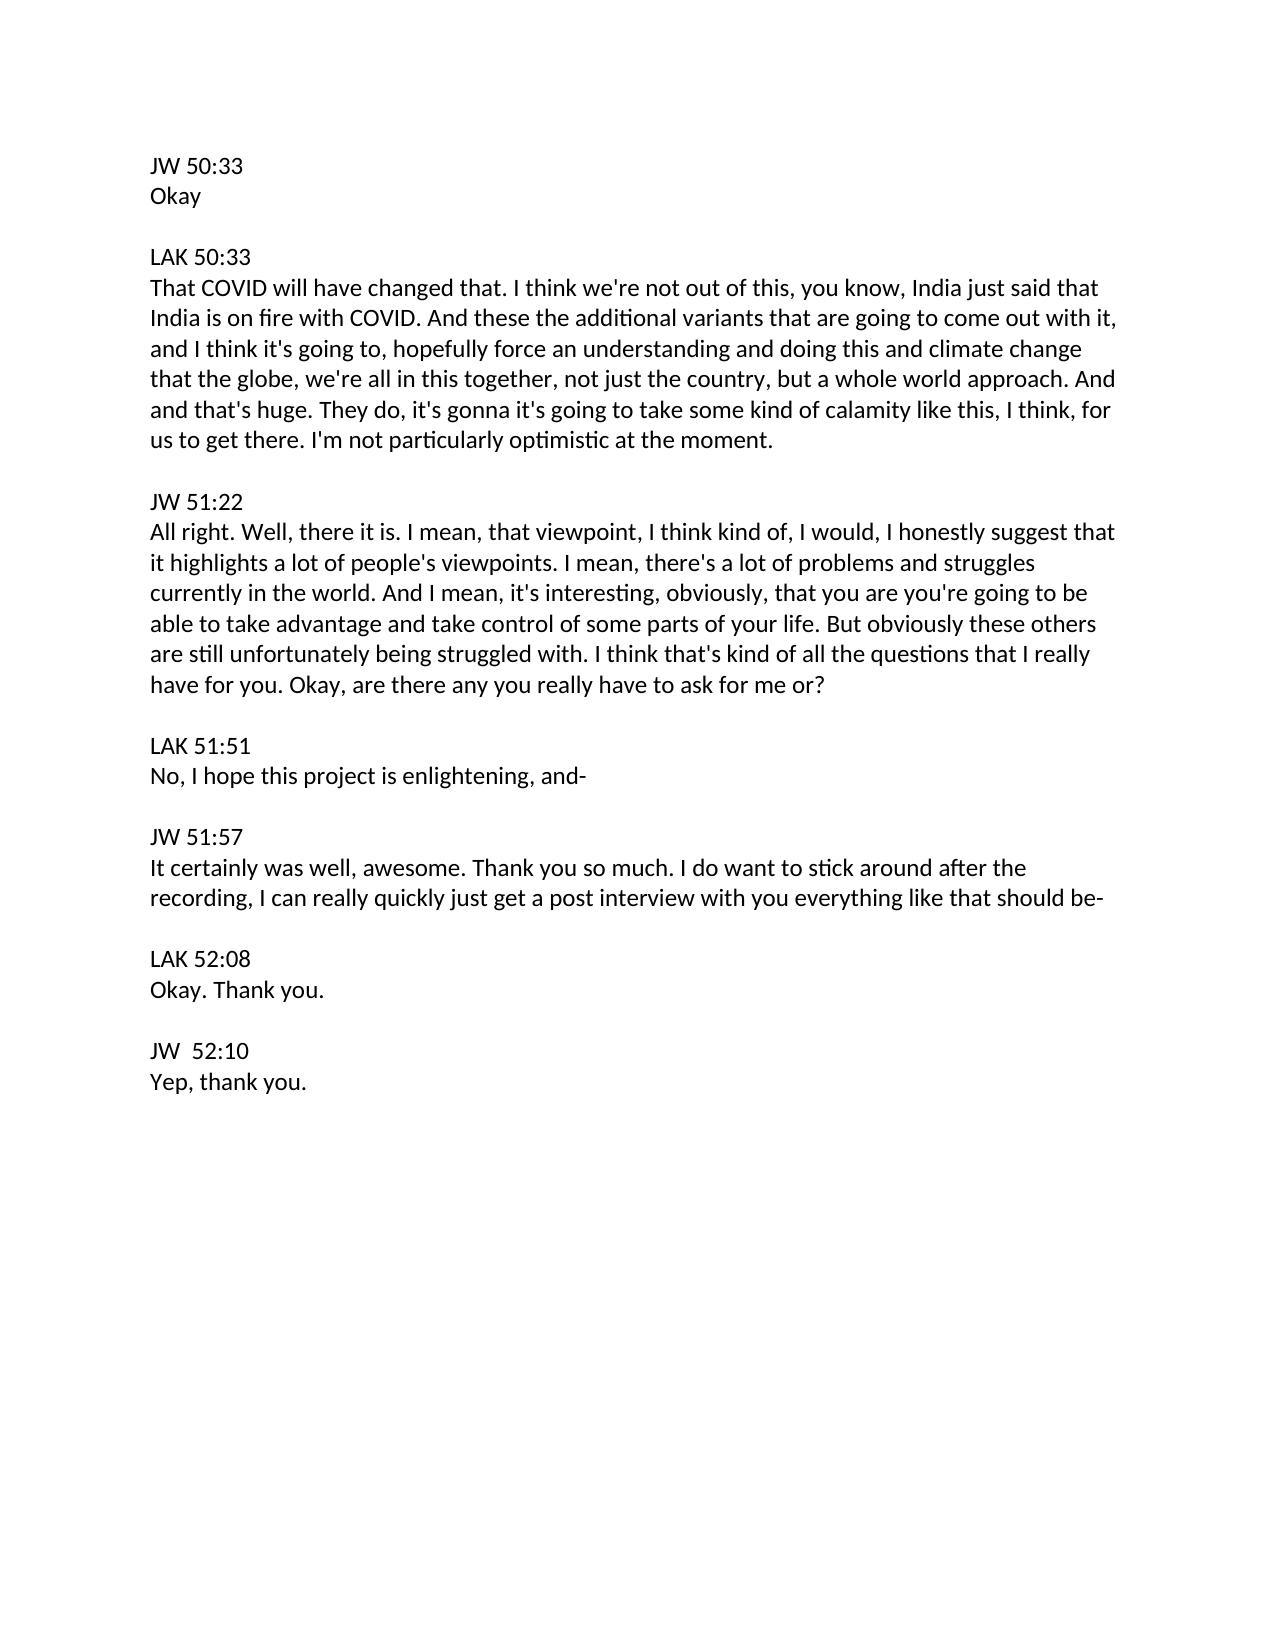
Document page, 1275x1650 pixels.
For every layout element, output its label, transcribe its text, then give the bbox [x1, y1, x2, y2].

text JW 50:33 [150, 150, 1125, 181]
text JW 51:22 [150, 486, 1125, 516]
text LAK 52:08 [150, 943, 1125, 974]
text JW 51:57 [150, 821, 1125, 852]
text LAK 51:51 [150, 730, 1125, 760]
text All right. Well, there it is. I mean, that viewpoint, I think kind of, I would, I honestly suggest that it highlights a lot of people's viewpoints. I mean, there's a lot of problems and struggles currently in the world. And I mean, it's interesting, obviously, that you are you're going to be able to take advantage and take control of some parts of your life. But obviously these others are still unfortunately being struggled with. I think that's kind of all the questions that I really have for you. Okay, are there any you really have to ask for me or? [150, 516, 1125, 699]
text Okay [150, 181, 1125, 211]
text It certainly was well, awesome. Thank you so much. I do want to stick around after the recording, I can really quickly just get a post interview with you everything like that should be- [150, 852, 1125, 913]
text Okay. Thank you. [150, 974, 1125, 1004]
text Yep, thank you. [150, 1066, 1125, 1096]
text That COVID will have changed that. I think we're not out of this, you know, India just said that India is on fire with COVID. And these the additional variants that are going to come out with it, and I think it's going to, hopefully force an understanding and doing this and climate change that the globe, we're all in this together, not just the country, but a whole world approach. And and that's huge. They do, it's gonna it's going to take some kind of calamity like this, I think, for us to get there. I'm not particularly optimistic at the moment. [150, 272, 1125, 455]
text No, I hope this project is enlightening, and- [150, 760, 1125, 791]
text LAK 50:33 [150, 242, 1125, 272]
text JW 52:10 [150, 1035, 1125, 1066]
